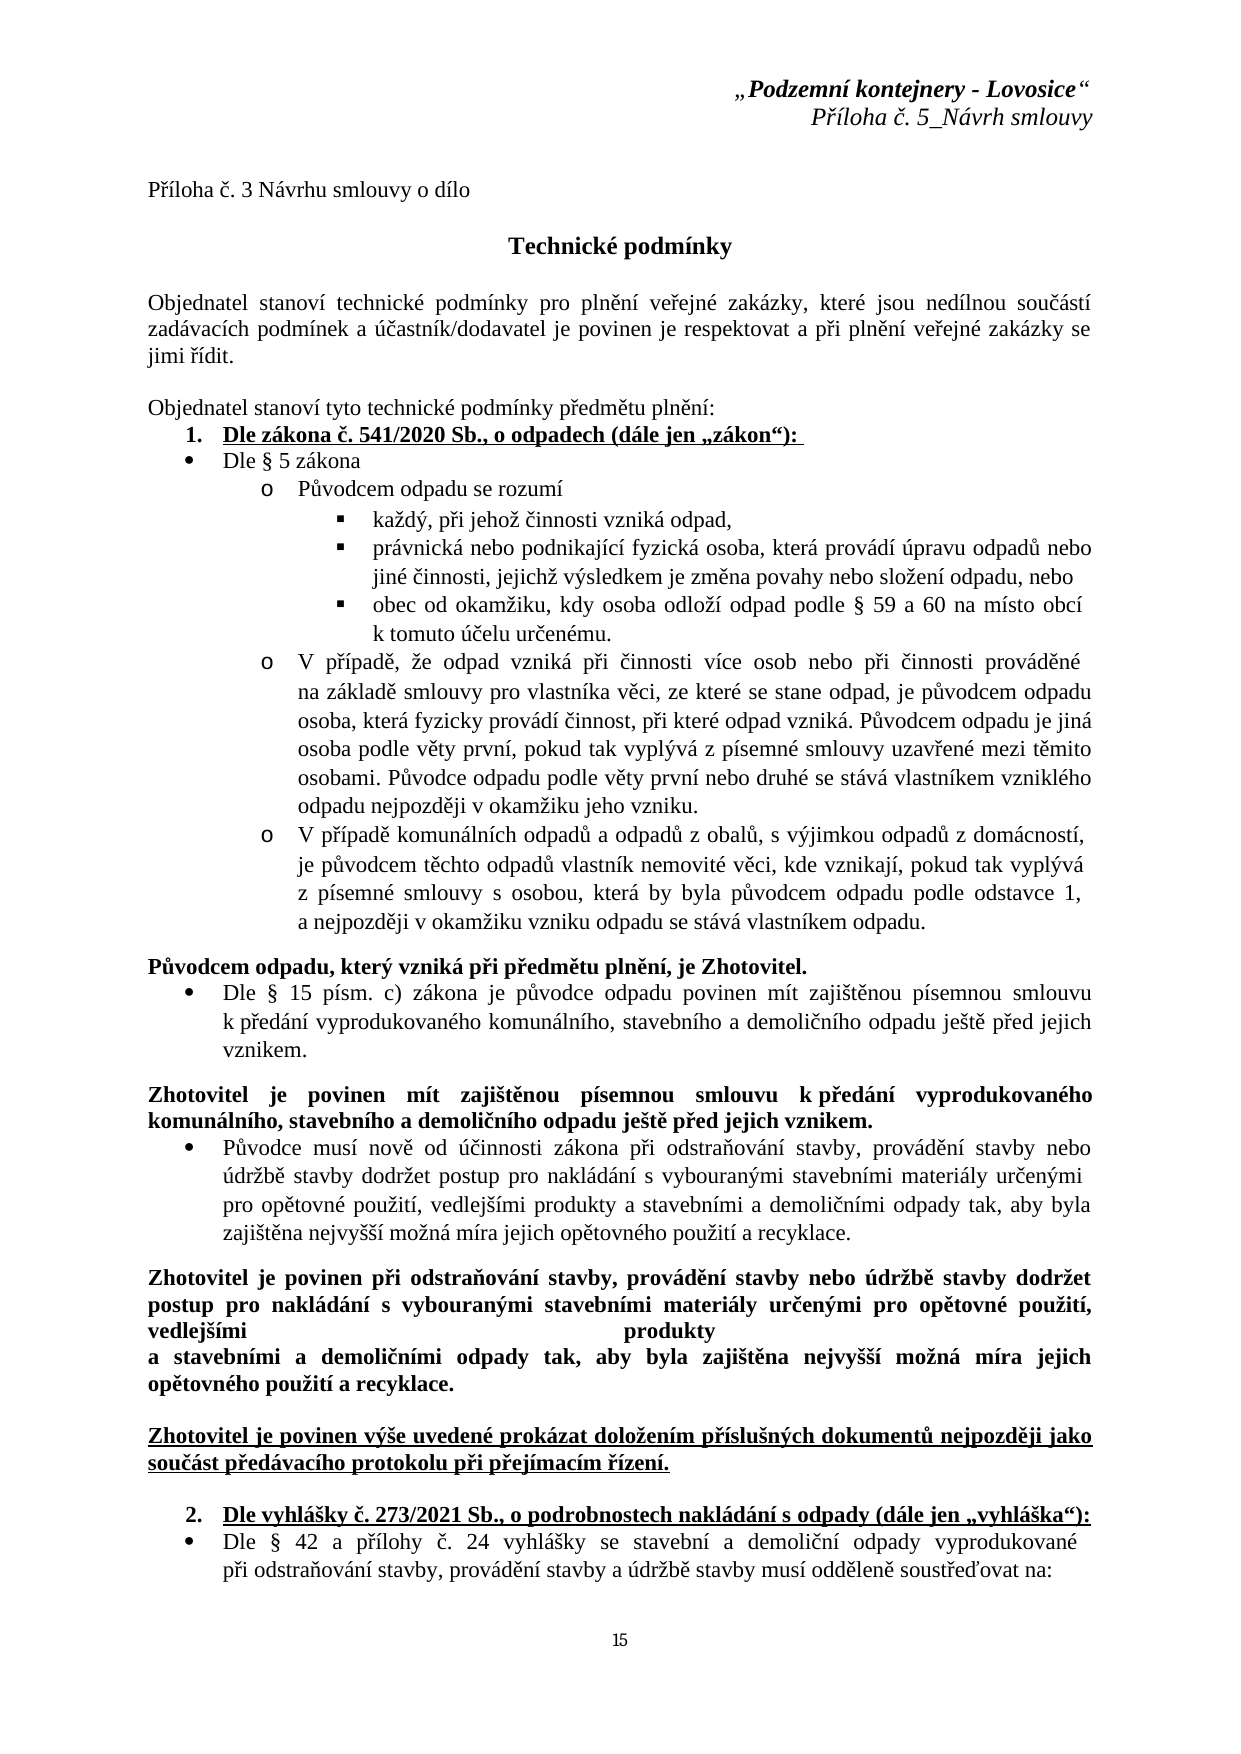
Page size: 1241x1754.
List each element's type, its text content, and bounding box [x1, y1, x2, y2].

text Původcem odpadu, který vzniká při předmětu plnění, je Zhotovitel. [148, 953, 1093, 979]
list Původce musí nově od účinnosti zákona při odstraňování stavby, provádění stavby nebo údržbě stavby dodržet postup pro nakládání s vybouranými stavebními materiály určenými pro opětovné použití, vedlejšími produkty a stavebními a demoličními odpady tak, aby byla zajištěna nejvyšší možná míra jejich opětovného použití a recyklace. [185, 1134, 1093, 1246]
text Objednatel stanoví tyto technické podmínky předmětu plnění: [148, 394, 1093, 421]
list V případě, že odpad vzniká při činnosti více osob nebo při činnosti prováděné na základě smlouvy pro vlastníka věci, ze které se stane odpad, je původcem odpadu osoba, která fyzicky provádí činnost, při které odpad vzniká. Původcem odpadu je jiná osoba podle věty první, pokud tak vyplývá z písemné smlouvy uzavřené mezi těmito osobami. Původce odpadu podle věty první nebo druhé se stává vlastníkem vzniklého odpadu nejpozději v okamžiku jeho vzniku. [260, 648, 1093, 818]
list Původcem odpadu se rozumí [260, 476, 1093, 504]
list Dle § 15 písm. c) zákona je původce odpadu povinen mít zajištěnou písemnou smlouvu k předání vyprodukovaného komunálního, stavebního a demoličního odpadu ještě před jejich vznikem. [185, 979, 1093, 1062]
list Dle zákona č. 541/2020 Sb., o odpadech (dále jen „zákon“): [185, 421, 1093, 447]
list Dle § 5 zákona [185, 447, 1093, 473]
text Zhotovitel je povinen při odstraňování stavby, provádění stavby nebo údržbě stavby dodržet postup pro nakládání s vybouranými stavebními materiály určenými pro opětovné použití, vedlejšími produkty a stavebními a demoličními odpady tak, aby byla zajištěna nejvyšší možná míra jejich opětovného použití a recyklace. [148, 1264, 1093, 1396]
text Objednatel stanoví technické podmínky pro plnění veřejné zakázky, které jsou nedílnou součástí zadávacích podmínek a účastník/dodavatel je povinen je respektovat a při plnění veřejné zakázky se jimi řídit. [148, 289, 1093, 368]
text Zhotovitel je povinen výše uvedené prokázat doložením příslušných dokumentů nejpozději jako součást předávacího protokolu při přejímacím řízení. [148, 1422, 1093, 1445]
list každý, při jehož činnosti vzniká odpad, [335, 506, 1093, 532]
list Dle § 42 a přílohy č. 24 vyhlášky se stavební a demoliční odpady vyprodukované při odstraňování stavby, provádění stavby a údržbě stavby musí odděleně soustřeďovat na: [185, 1528, 1093, 1583]
text Zhotovitel je povinen mít zajištěnou písemnou smlouvu k předání vyprodukovaného komunálního, stavebního a demoličního odpadu ještě před jejich vznikem. [148, 1081, 1093, 1134]
list V případě komunálních odpadů a odpadů z obalů, s výjimkou odpadů z domácností, je původcem těchto odpadů vlastník nemovité věci, kde vznikají, pokud tak vyplývá z písemné smlouvy s osobou, která by byla původcem odpadu podle odstavce 1, a nejpozději v okamžiku vzniku odpadu se stává vlastníkem odpadu. [260, 821, 1093, 934]
list Dle vyhlášky č. 273/2021 Sb., o podrobnostech nakládání s odpady (dále jen „vyhláška“): [185, 1502, 1093, 1528]
list právnická nebo podnikající fyzická osoba, která provádí úpravu odpadů nebo jiné činnosti, jejichž výsledkem je změna povahy nebo složení odpadu, nebo [335, 534, 1093, 589]
text Zhotovitel je povinen výše uvedené prokázat doložením příslušných dokumentů nejpozději jako součást předávacího protokolu při přejímacím řízení. [148, 1447, 1093, 1475]
text Technické podmínky [148, 231, 1093, 260]
list obec od okamžiku, kdy osoba odloží odpad podle § 59 a 60 na místo obcí k tomuto účelu určenému. [335, 591, 1093, 646]
text Příloha č. 3 Návrhu smlouvy o dílo [148, 176, 1093, 203]
